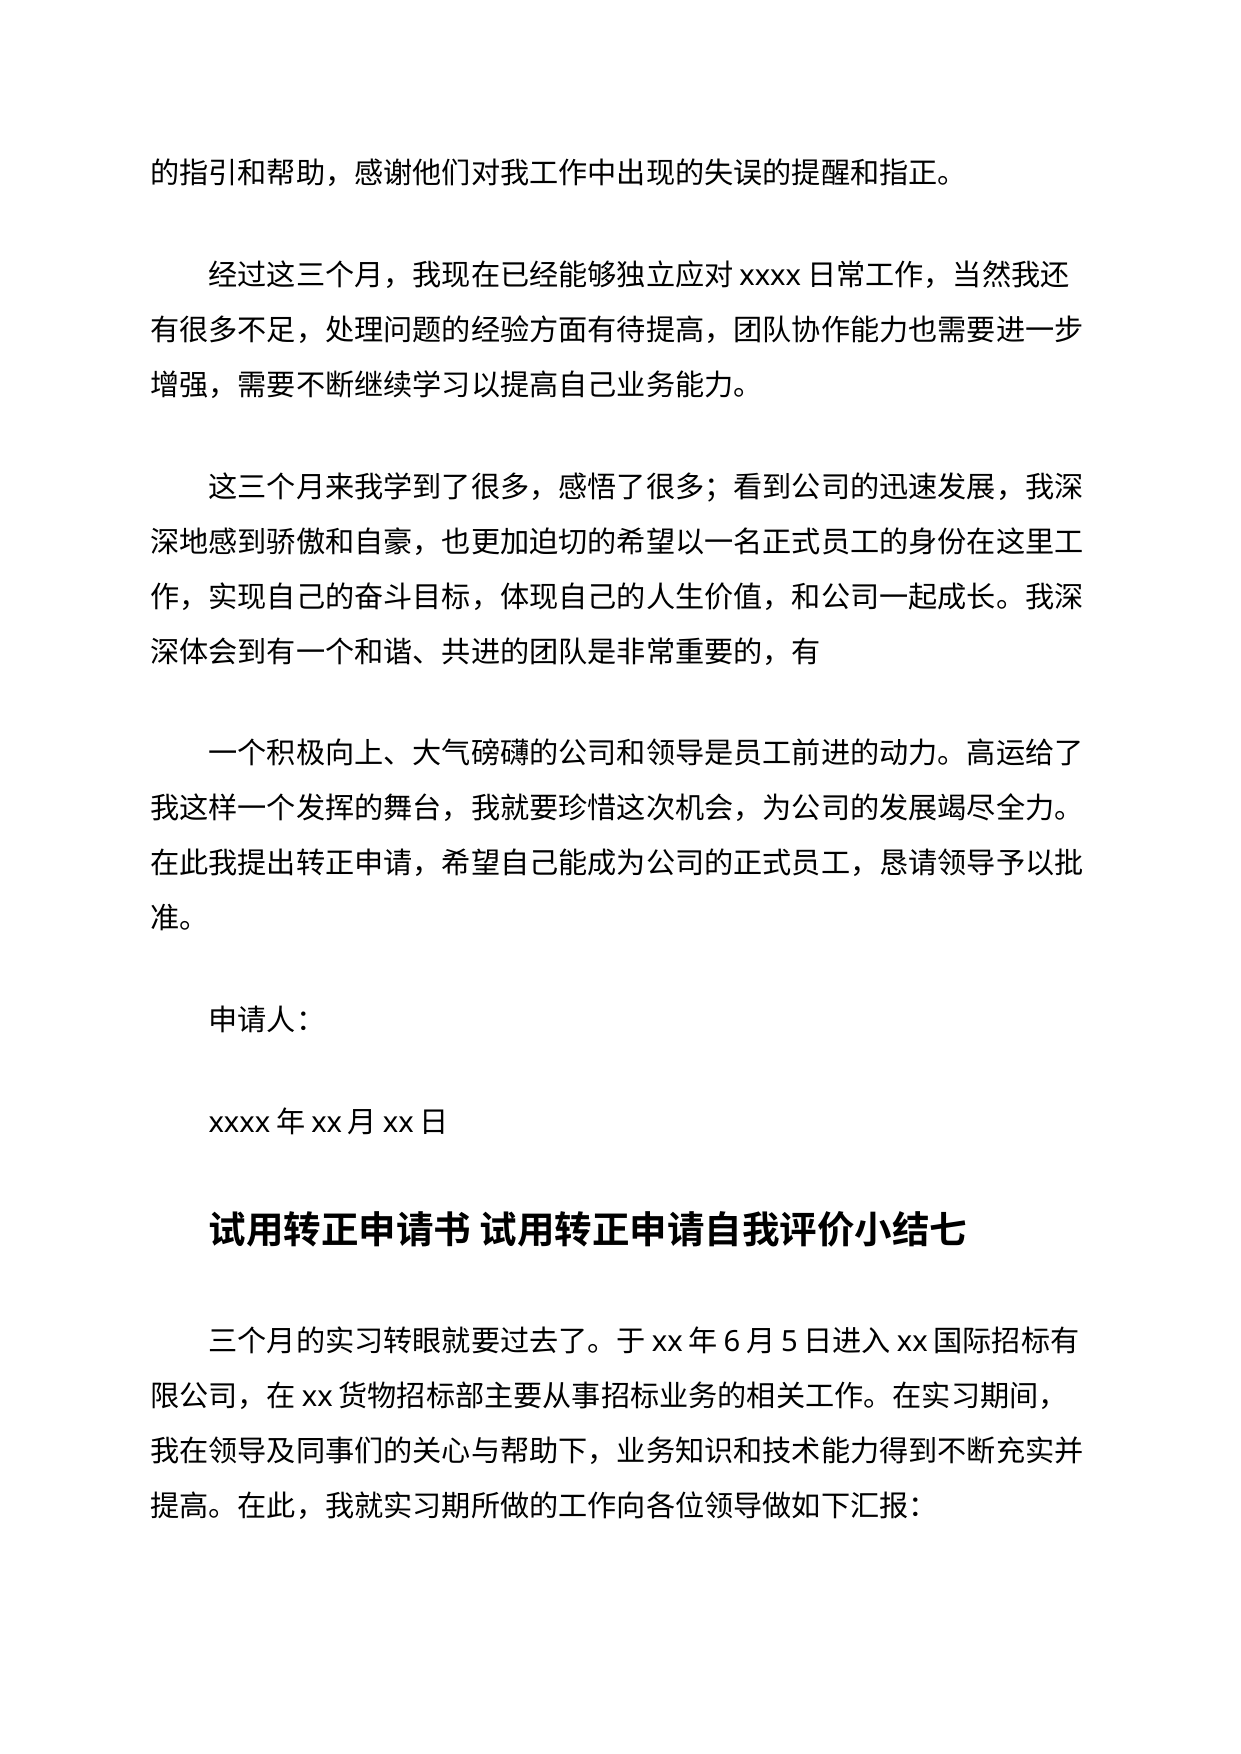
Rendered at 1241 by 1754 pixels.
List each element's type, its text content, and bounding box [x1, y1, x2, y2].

text 这三个月来我学到了很多，感悟了很多；看到公司的迅速发展，我深深地感到骄傲和自豪，也更加迫切的希望以一名正式员工的身份在这里工作，实现自己的奋斗目标，体现自己的人生价值，和公司一起成长。我深深体会到有一个和谐、共进的团队是非常重要的，有 [150, 463, 1090, 670]
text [150, 150, 1090, 192]
text 一个积极向上、大气磅礴的公司和领导是员工前进的动力。高运给了我这样一个发挥的舞台，我就要珍惜这次机会，为公司的发展竭尽全力。在此我提出转正申请，希望自己能成为公司的正式员工，恳请领导予以批准。 [150, 730, 1090, 937]
text 试用转正申请书 试用转正申请自我评价小结七 [150, 1200, 1090, 1254]
text 申请人： [150, 996, 1090, 1039]
text 三个月的实习转眼就要过去了。于xx年6月5日进入xx国际招标有限公司，在xx货物招标部主要从事招标业务的相关工作。在实习期间，我在领导及同事们的关心与帮助下，业务知识和技术能力得到不断充实并提高。在此，我就实习期所做的工作向各位领导做如下汇报： [150, 1317, 1090, 1525]
text xxxx年xx月xx日 [150, 1098, 1090, 1141]
text 经过这三个月，我现在已经能够独立应对xxxx日常工作，当然我还有很多不足，处理问题的经验方面有待提高，团队协作能力也需要进一步增强，需要不断继续学习以提高自己业务能力。 [150, 252, 1090, 404]
